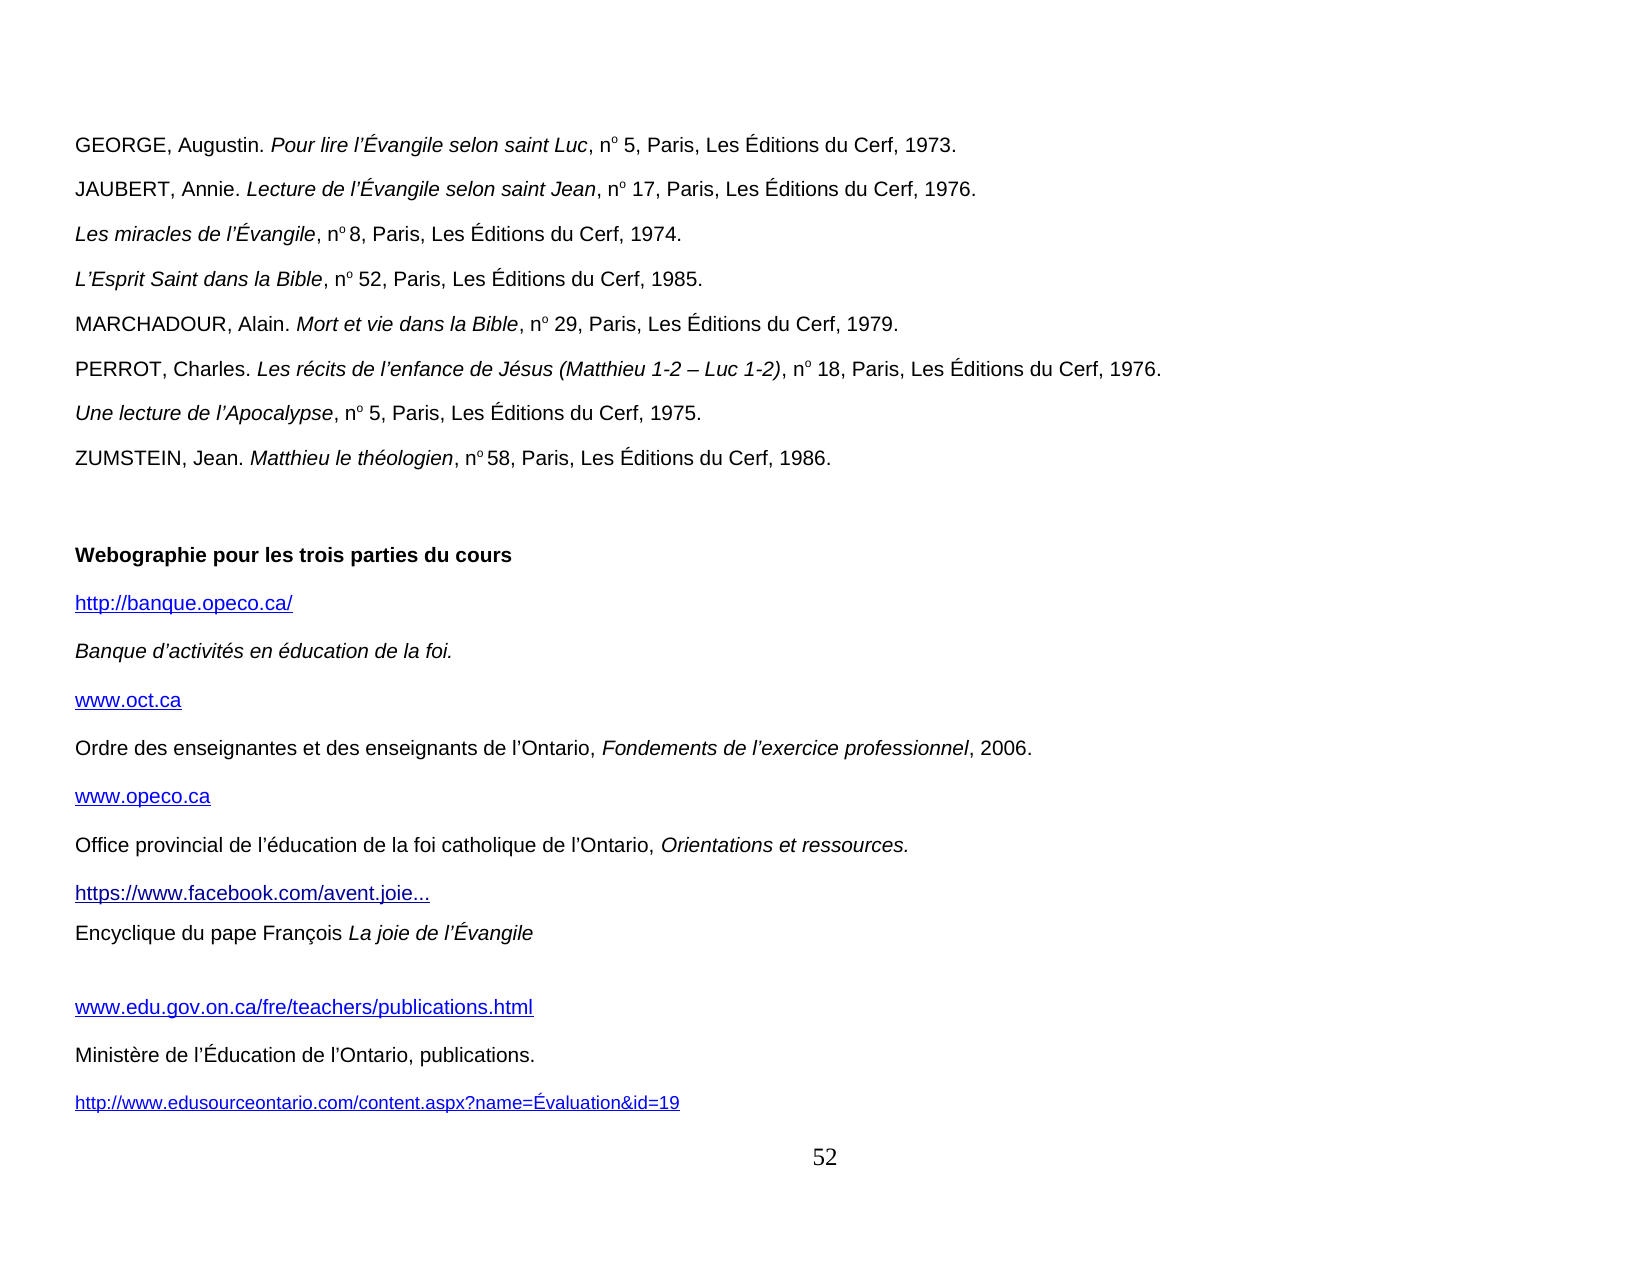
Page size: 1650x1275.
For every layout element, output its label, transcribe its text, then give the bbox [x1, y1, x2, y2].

text http://www.edusourceontario.com/content.aspx?name=Évaluation&id=19 [75, 1091, 1575, 1113]
text PERROT, Charles. Les récits de l’enfance de Jésus (Matthieu 1-2 – Luc 1-2), no 18, Paris, Les Éditions du Cerf, 1976. [75, 356, 1575, 380]
text Ordre des enseignantes et des enseignants de l’Ontario, Fondements de l’exercice professionnel, 2006. [75, 736, 1575, 760]
text Banque d’activités en éducation de la foi. [75, 639, 1575, 663]
text L’Esprit Saint dans la Bible, no 52, Paris, Les Éditions du Cerf, 1985. [75, 267, 1575, 291]
text JAUBERT, Annie. Lecture de l’Évangile selon saint Jean, no 17, Paris, Les Éditions du Cerf, 1976. [75, 177, 1575, 201]
text www.opeco.ca [75, 784, 1575, 808]
text Encyclique du pape François La joie de l’Évangile [75, 921, 1575, 945]
text ZUMSTEIN, Jean. Matthieu le théologien, no 58, Paris, Les Éditions du Cerf, 1986. [75, 446, 1575, 470]
text Une lecture de l’Apocalypse, no 5, Paris, Les Éditions du Cerf, 1975. [75, 401, 1575, 425]
text www.oct.ca [75, 688, 1575, 712]
text GEORGE, Augustin. Pour lire l’Évangile selon saint Luc, no 5, Paris, Les Éditions du Cerf, 1973. [75, 132, 1575, 156]
text https://www.facebook.com/avent.joie... [75, 881, 1575, 905]
text Les miracles de l’Évangile, no 8, Paris, Les Éditions du Cerf, 1974. [75, 222, 1575, 246]
text www.edu.gov.on.ca/fre/teachers/publications.html [75, 995, 1575, 1019]
text Ministère de l’Éducation de l’Ontario, publications. [75, 1043, 1575, 1067]
text http://banque.opeco.ca/ [75, 591, 1575, 615]
text Office provincial de l’éducation de la foi catholique de l’Ontario, Orientations et ressources. [75, 833, 1575, 857]
text Webographie pour les trois parties du cours [75, 543, 1575, 567]
text MARCHADOUR, Alain. Mort et vie dans la Bible, no 29, Paris, Les Éditions du Cerf, 1979. [75, 312, 1575, 336]
